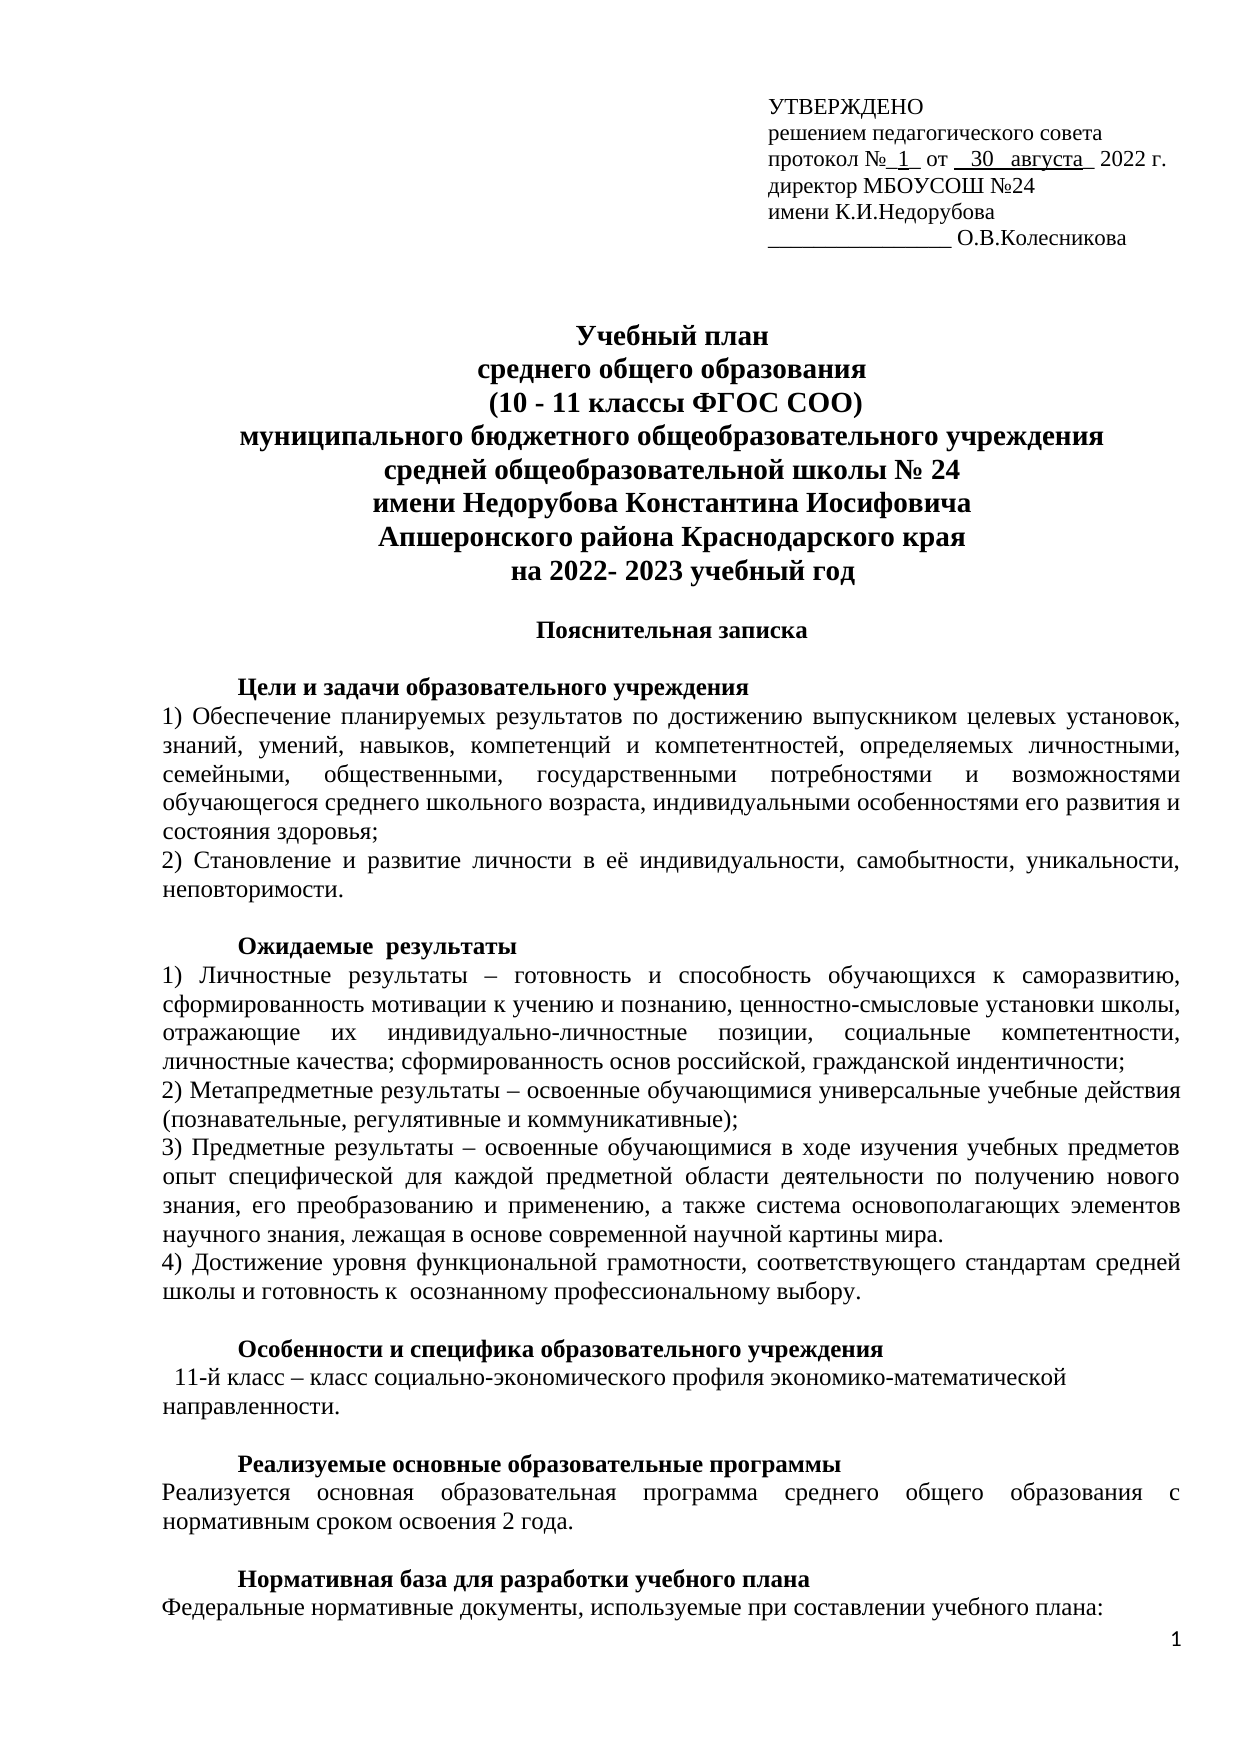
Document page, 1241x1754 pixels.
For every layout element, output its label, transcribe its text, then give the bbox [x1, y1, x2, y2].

text 11-й класс – класс социально-экономического профиля экономико-математической направленности. [161, 1362, 1181, 1420]
text 1) Личностные результаты – готовность и способность обучающихся к саморазвитию, сформированность мотивации к учению и познанию, ценностно-смысловые установки школы, отражающие их индивидуально-личностные позиции, социальные компетентности, личностные качества; сформированность основ российской, гражданской индентичности; [161, 960, 1181, 1075]
list Особенности и специфика образовательного учреждения [237, 1334, 1181, 1362]
text ________________ О.В.Колесникова [768, 224, 1181, 251]
text Пояснительная записка [162, 615, 1181, 644]
text Федеральные нормативные документы, используемые при составлении учебного плана: [161, 1592, 1181, 1621]
text средней общеобразовательной школы № 24 имени Недорубова Константина Иосифовича [162, 452, 1181, 519]
text Апшеронского района Краснодарского края [162, 519, 1181, 553]
text Реализуется основная образовательная программа среднего общего образования с нормативным сроком освоения 2 года. [161, 1477, 1181, 1535]
text решением педагогического совета [768, 119, 1181, 145]
text 2) Становление и развитие личности в её индивидуальности, самобытности, уникальности, неповторимости. [161, 845, 1181, 902]
text 3) Предметные результаты – освоенные обучающимися в ходе изучения учебных предметов опыт специфической для каждой предметной области деятельности по получению нового знания, его преобразованию и применению, а также система основополагающих элементов научного знания, лежащая в основе современной научной картины мира. [161, 1132, 1181, 1247]
text 4) Достижение уровня функциональной грамотности, соответствующего стандартам средней школы и готовность к осознанному профессиональному выбору. [161, 1247, 1181, 1305]
text имени К.И.Недорубова [768, 198, 1181, 224]
list Цели и задачи образовательного учреждения [237, 672, 1181, 701]
list Реализуемые основные образовательные программы [237, 1449, 1181, 1477]
text на 2022- 2023 учебный год [162, 553, 1181, 586]
text Учебный план [162, 318, 1181, 351]
list Нормативная база для разработки учебного плана [237, 1564, 1181, 1592]
text среднего общего образования [162, 351, 1181, 385]
text протокол №_1_ от 30 августа_ 2022 г. директор МБОУСОШ №24 [768, 145, 1181, 198]
list Ожидаемые результаты [237, 931, 1181, 960]
text УТВЕРЖДЕНО [768, 93, 1181, 119]
text (10 - 11 классы ФГОС СОО) [162, 385, 1181, 418]
text муниципального бюджетного общеобразовательного учреждения [162, 418, 1181, 452]
text 1) Обеспечение планируемых результатов по достижению выпускником целевых установок, знаний, умений, навыков, компетенций и компетентностей, определяемых личностными, семейными, общественными, государственными потребностями и возможностями обучающегося среднего школьного возраста, индивидуальными особенностями его развития и состояния здоровья; [161, 701, 1181, 845]
text 2) Метапредметные результаты – освоенные обучающимися универсальные учебные действия (познавательные, регулятивные и коммуникативные); [161, 1075, 1181, 1132]
